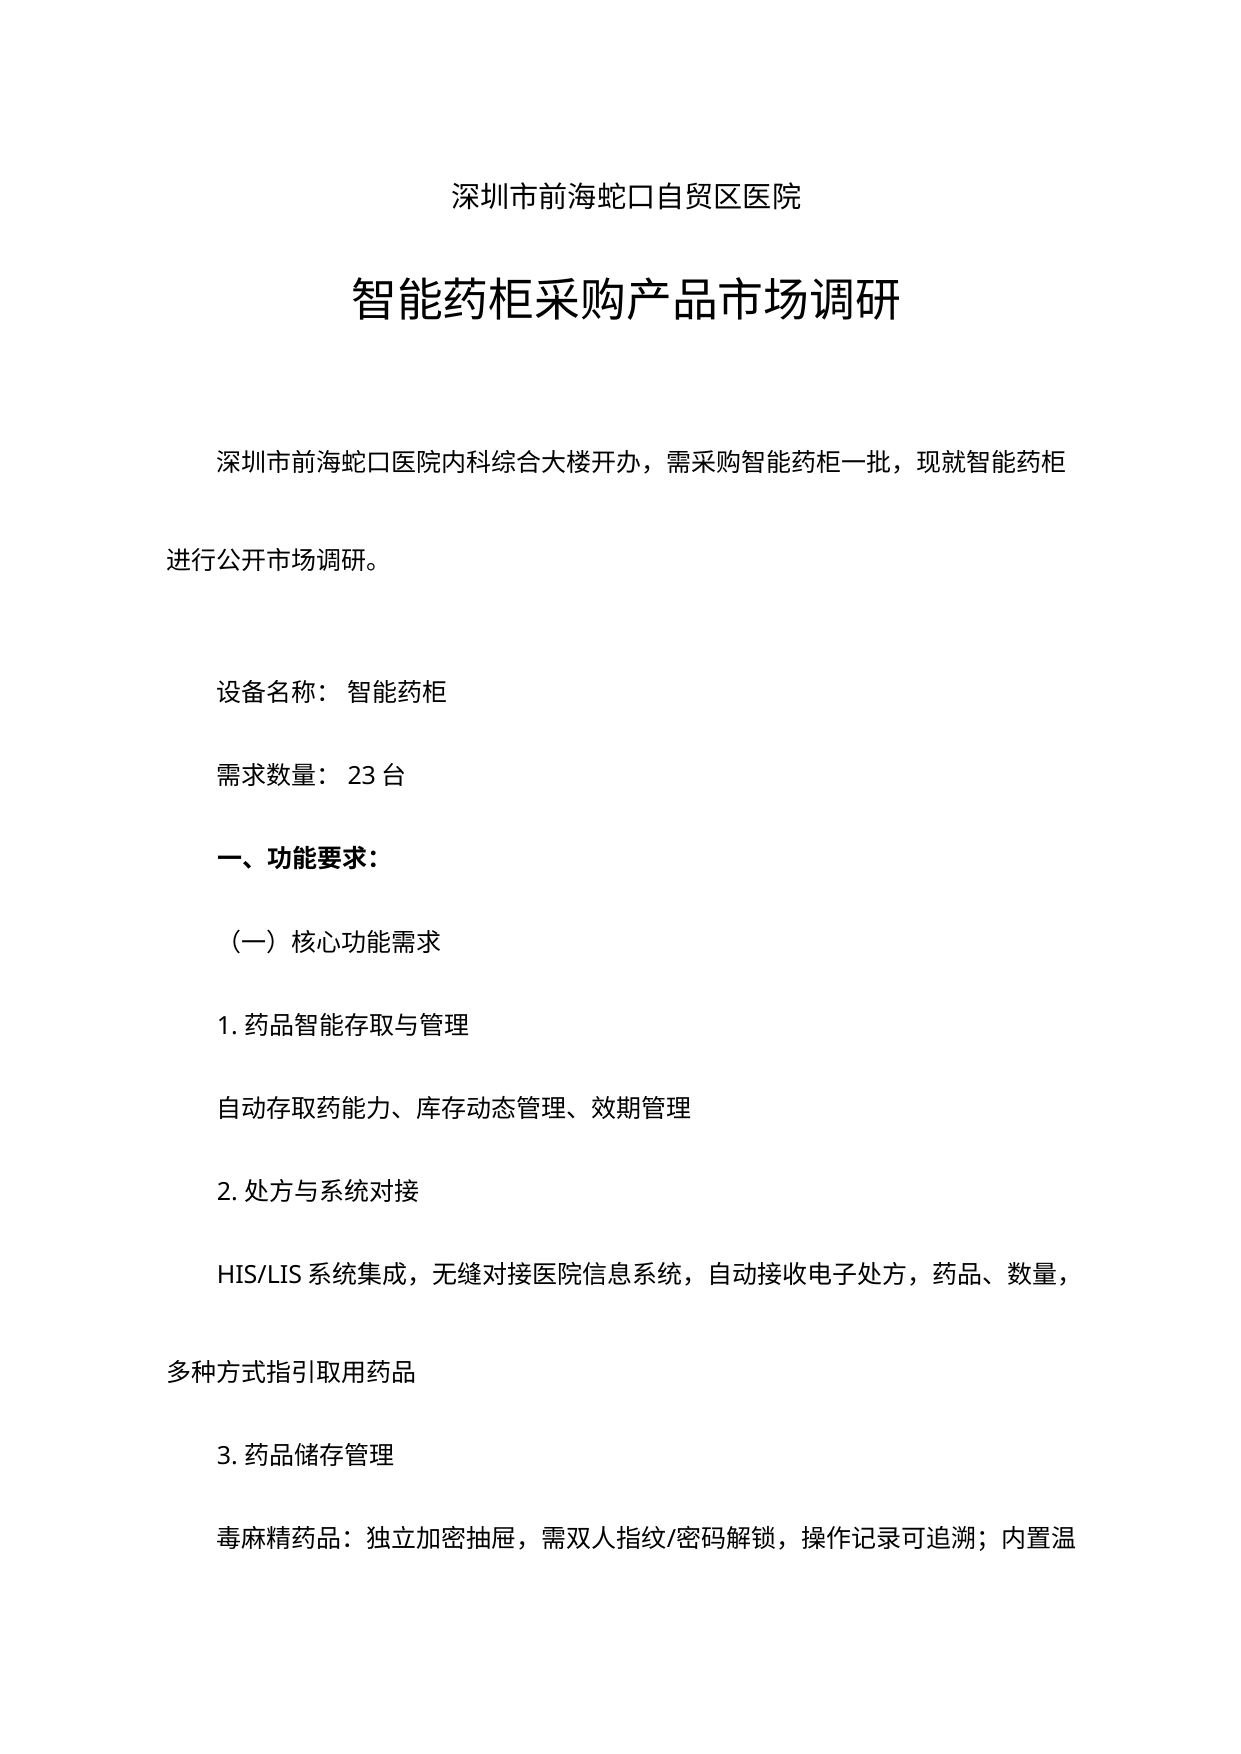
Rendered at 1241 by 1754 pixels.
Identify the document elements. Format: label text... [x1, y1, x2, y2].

text 1. 药品智能存取与管理 [167, 991, 1085, 1056]
text 智能药柜采购产品市场调研 [167, 248, 1085, 346]
text （一）核心功能需求 [167, 908, 1085, 973]
text 深圳市前海蛇口自贸区医院 [167, 162, 1085, 227]
text 2. 处方与系统对接 [167, 1157, 1085, 1222]
text 自动存取药能力、库存动态管理、效期管理 [167, 1074, 1085, 1139]
text 3. 药品储存管理 [167, 1421, 1085, 1486]
text 一、功能要求： [167, 824, 1085, 889]
text 需求数量： 23台 [167, 741, 1085, 806]
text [167, 1504, 1085, 1569]
text HIS/LIS系统集成，无缝对接医院信息系统，自动接收电子处方，药品、数量，多种方式指引取用药品 [167, 1240, 1085, 1403]
text 设备名称： 智能药柜 [167, 658, 1085, 723]
text 深圳市前海蛇口医院内科综合大楼开办，需采购智能药柜一批，现就智能药柜进行公开市场调研。 [167, 428, 1085, 591]
